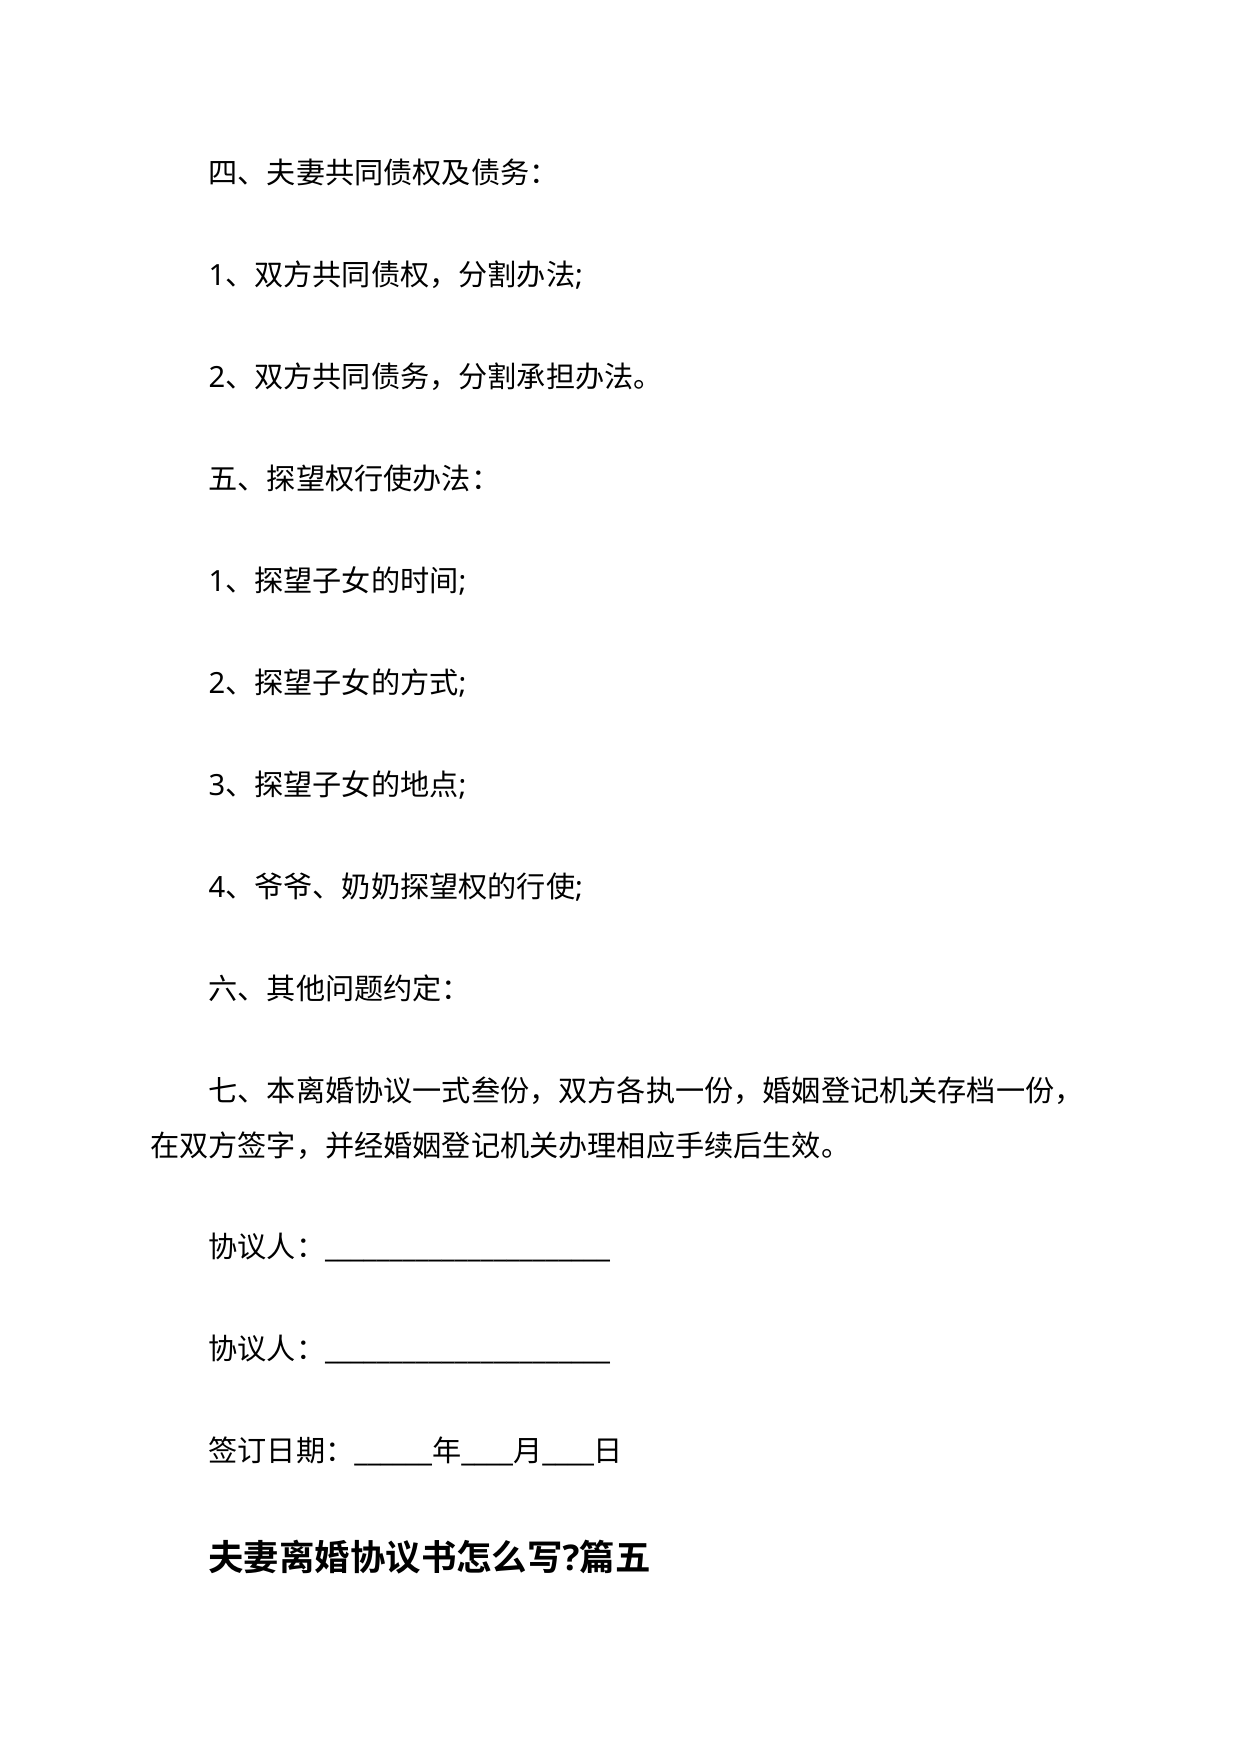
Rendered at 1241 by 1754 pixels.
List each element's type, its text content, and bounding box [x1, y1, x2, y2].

text 七、本离婚协议一式叁份，双方各执一份，婚姻登记机关存档一份，在双方签字，并经婚姻登记机关办理相应手续后生效。 [150, 1067, 1090, 1164]
text 夫妻离婚协议书怎么写?篇五 [150, 1530, 1090, 1581]
text 协议人：______________________ [150, 1326, 1090, 1368]
text 五、探望权行使办法： [150, 456, 1090, 498]
text 4、爷爷、奶奶探望权的行使; [150, 863, 1090, 906]
text 签订日期：______年____月____日 [150, 1428, 1090, 1470]
text 2、探望子女的方式; [150, 659, 1090, 702]
text 四、夫妻共同债权及债务： [150, 150, 1090, 192]
text 1、探望子女的时间; [150, 557, 1090, 600]
text 3、探望子女的地点; [150, 761, 1090, 804]
text 1、双方共同债权，分割办法; [150, 252, 1090, 294]
text 六、其他问题约定： [150, 965, 1090, 1008]
text 2、双方共同债务，分割承担办法。 [150, 354, 1090, 396]
text 协议人：______________________ [150, 1224, 1090, 1266]
